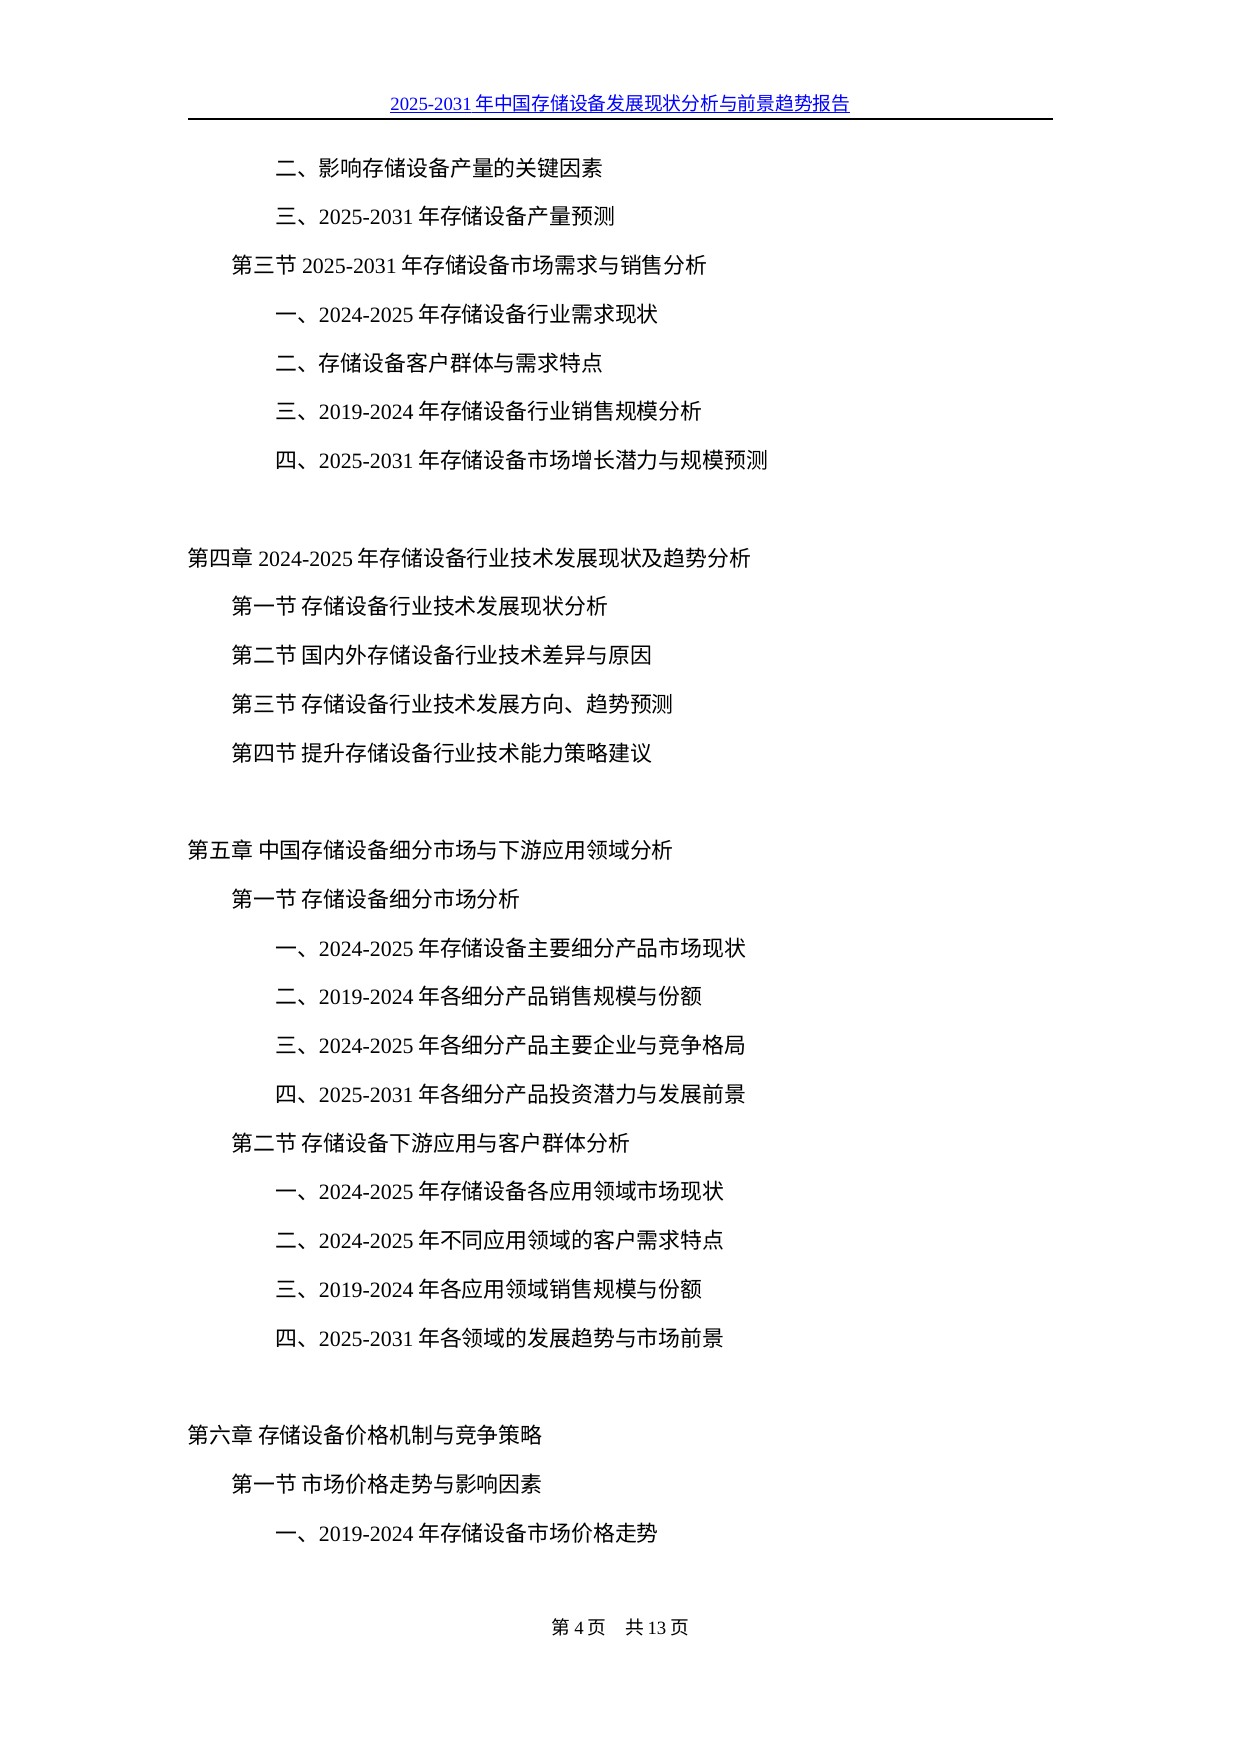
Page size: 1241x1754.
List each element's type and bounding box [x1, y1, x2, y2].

text [187, 150, 1053, 1548]
